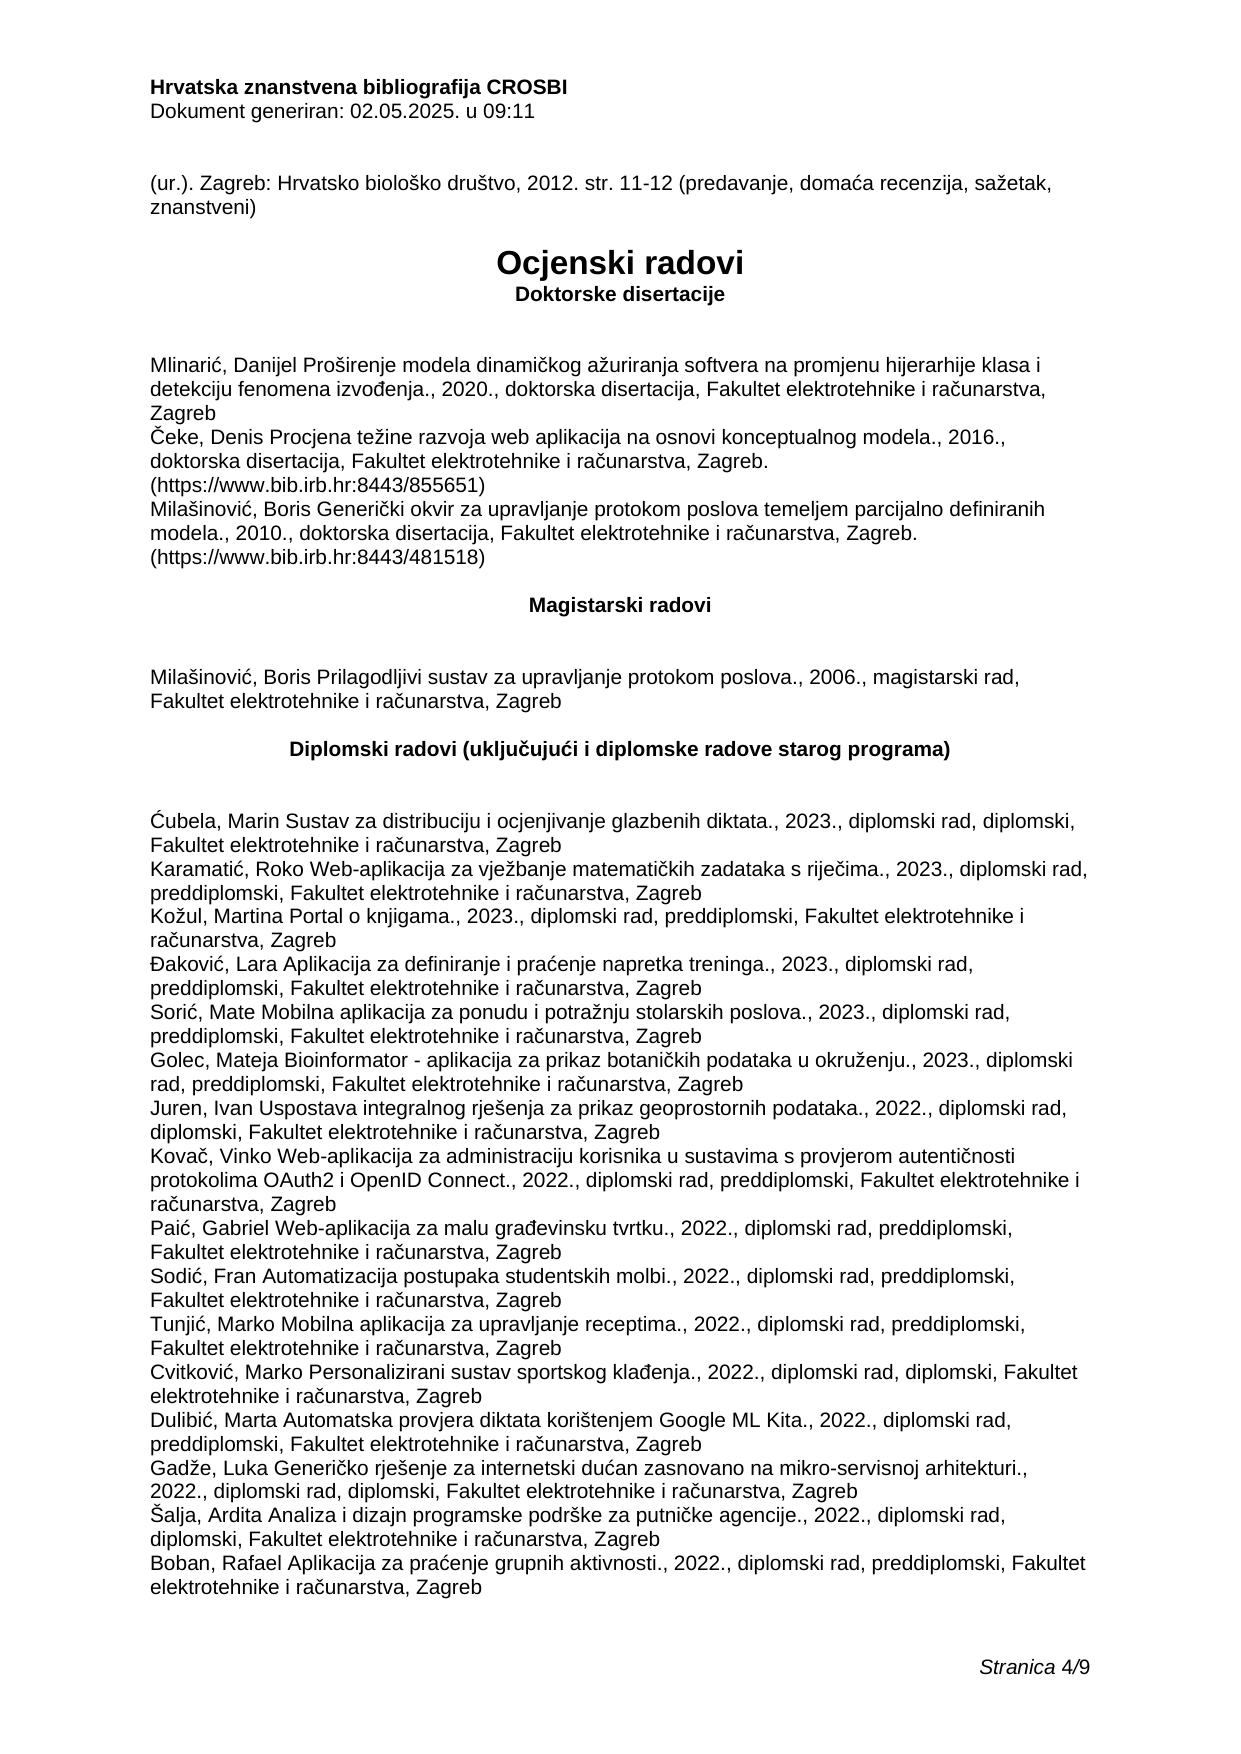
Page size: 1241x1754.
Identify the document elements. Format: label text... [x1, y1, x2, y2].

text Gadže, Luka [150, 1455, 1090, 1503]
subtitle Magistarski radovi [150, 593, 1090, 617]
text Milašinović, Boris [150, 665, 1090, 713]
text Golec, Mateja [150, 1048, 1090, 1096]
subtitle Ocjenski radovi [150, 243, 1090, 281]
text Karamatić, Roko [150, 856, 1090, 904]
text Kožul, Martina [150, 904, 1090, 952]
text Paić, Gabriel [150, 1216, 1090, 1264]
text Juren, Ivan [150, 1096, 1090, 1144]
text Ćubela, Marin [150, 808, 1090, 856]
text Kovač, Vinko [150, 1144, 1090, 1216]
subtitle Diplomski radovi (uključujući i diplomske radove starog programa) [150, 737, 1090, 761]
text Tunjić, Marko [150, 1312, 1090, 1359]
text Čeke, Denis [150, 425, 1090, 497]
text Đaković, Lara [150, 952, 1090, 1000]
text Cvitković, Marko [150, 1359, 1090, 1407]
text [150, 171, 1090, 219]
text Boban, Rafael [150, 1551, 1090, 1599]
text Dulibić, Marta [150, 1407, 1090, 1455]
text Milašinović, Boris [150, 497, 1090, 569]
text Mlinarić, Danijel [150, 353, 1090, 425]
subtitle Doktorske disertacije [150, 281, 1090, 305]
text Šalja, Ardita [150, 1503, 1090, 1551]
text Sorić, Mate [150, 1000, 1090, 1048]
text Sodić, Fran [150, 1264, 1090, 1312]
